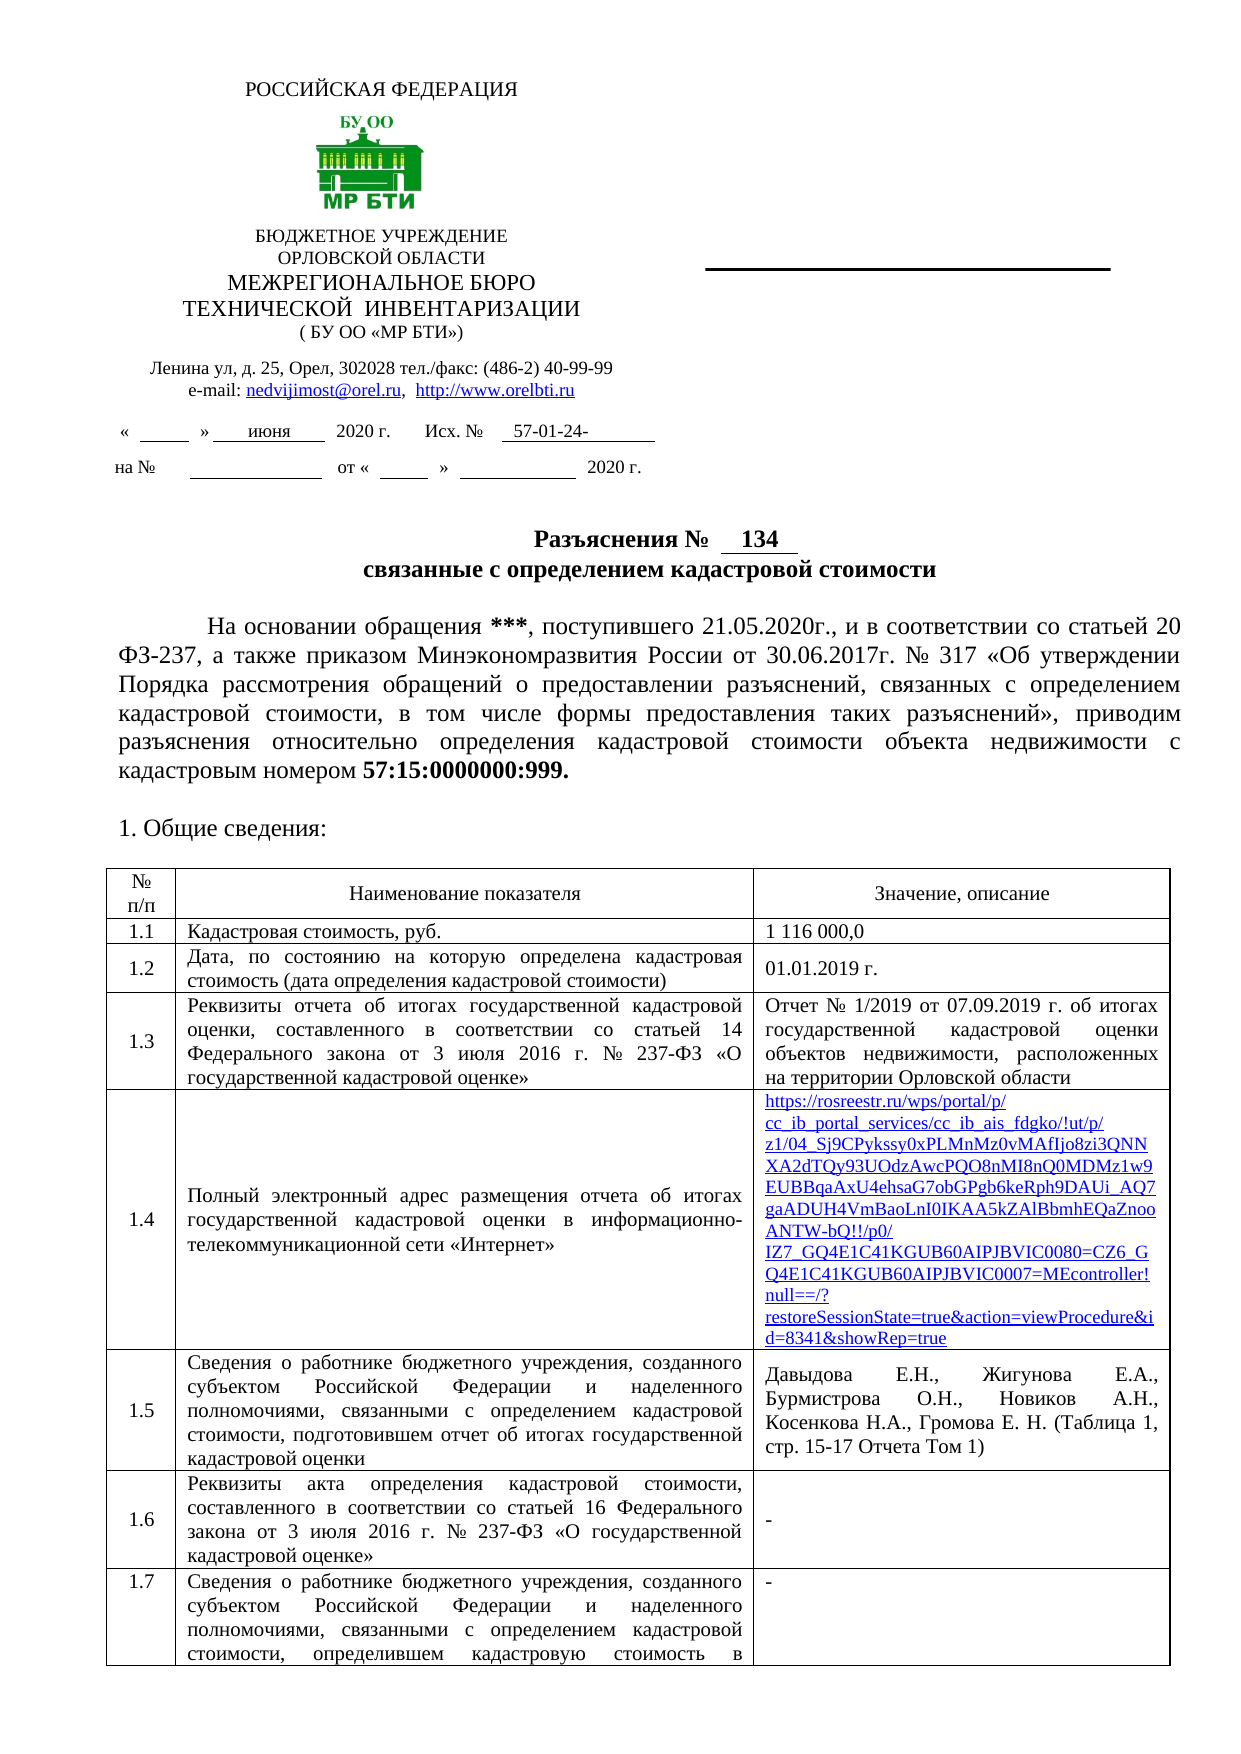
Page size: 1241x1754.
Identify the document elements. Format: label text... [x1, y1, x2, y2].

table_cell 1.4 [107, 1090, 175, 1349]
table_cell Дата, по состоянию на которую определена кадастровая стоимость (дата определения кадастровой стоимости) [176, 944, 753, 992]
table_header № п/п [107, 869, 175, 917]
table_cell Давыдова Е.Н., Жигунова Е.А., Бурмистрова О.Н., Новиков А.Н., Косенкова Н.А., Громова Е. Н. (Таблица 1, стр. 15-17 Отчета Том 1) [754, 1350, 1169, 1470]
table_header Наименование показателя [176, 869, 753, 917]
table_cell Реквизиты акта определения кадастровой стоимости, составленного в соответствии со статьей 16 Федерального закона от 3 июля 2016 г. № 237-ФЗ «О государственной кадастровой оценке» [176, 1471, 753, 1567]
table_cell - [754, 1569, 1169, 1665]
table_header Разъяснения № [501, 524, 721, 553]
table_cell 1.2 [107, 944, 175, 992]
table_header Значение, описание [754, 869, 1169, 917]
table_cell Сведения о работнике бюджетного учреждения, созданного субъектом Российской Федерации и наделенного полномочиями, связанными с определением кадастровой стоимости, подготовившем отчет об итогах государственной кадастровой оценки [176, 1350, 753, 1470]
text 1. Общие сведения: [118, 813, 1181, 841]
table_cell 1.5 [107, 1350, 175, 1470]
table_header РОССИЙСКАЯ ФЕДЕРАЦИЯ БЮДЖЕТНОЕ УЧРЕЖДЕНИЕ ОРЛОВСКОЙ ОБЛАСТИ МЕЖРЕГИОНАЛЬНОЕ БЮРО ТЕХНИЧЕСКОЙ ИНВЕНТАРИЗАЦИИ ( БУ ОО «МР БТИ») Ленина ул, д. 25, Орел, 302028 тел./факс: (486-2) 40-99-99 e-mail: nedvijimost@orel.ru, http://www.orelbti.ru [107, 77, 656, 479]
table_cell 1 116 000,0 [754, 919, 1169, 943]
table_cell 1.1 [107, 919, 175, 943]
text На основании обращения ***, поступившего 21.05.2020г., и в соответствии со статьей 20 ФЗ-237, а также приказом Минэкономразвития России от 30.06.2017г. № 317 «Об утверждении Порядка рассмотрения обращений о предоставлении разъяснений, связанных с определением кадастровой стоимости, в том числе формы предоставления таких разъяснений», приводим разъяснения относительно определения кадастровой стоимости объекта недвижимости с кадастровым номером 57:15:0000000:999. [118, 611, 1181, 784]
table_cell 1.3 [107, 993, 175, 1089]
text связанные с определением кадастровой стоимости [118, 554, 1181, 583]
table_cell 1.6 [107, 1471, 175, 1567]
table_header [656, 77, 1160, 479]
table_cell 1.7 [107, 1569, 175, 1665]
table_header 134 [721, 524, 798, 553]
table_cell Реквизиты отчета об итогах государственной кадастровой оценки, составленного в соответствии со статьей 14 Федерального закона от 3 июля 2016 г. № 237-ФЗ «О государственной кадастровой оценке» [176, 993, 753, 1089]
table_cell - [754, 1471, 1169, 1567]
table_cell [176, 1569, 753, 1665]
table_cell Кадастровая стоимость, руб. [176, 919, 753, 943]
table_cell 01.01.2019 г. [754, 944, 1169, 992]
table_cell Полный электронный адрес размещения отчета об итогах государственной кадастровой оценки в информационно-телекоммуникационной сети «Интернет» [176, 1090, 753, 1349]
table_cell Отчет № 1/2019 от 07.09.2019 г. об итогах государственной кадастровой оценки объектов недвижимости, расположенных на территории Орловской области [754, 993, 1169, 1089]
table_cell https://rosreestr.ru/wps/portal/p/cc_ib_portal_services/cc_ib_ais_fdgko/!ut/p/z1/04_Sj9CPykssy0xPLMnMz0vMAfIjo8zi3QNNXA2dTQy93UOdzAwcPQO8nMI8nQ0MDMz1w9EUBBqaAxU4ehsaG7obGPgb6keRph9DAUi_AQ7gaADUH4VmBaoLnI0IKAA5kZAlBbmhEQaZnooANTW-bQ!!/p0/IZ7_GQ4E1C41KGUB60AIPJBVIC0080=CZ6_GQ4E1C41KGUB60AIPJBVIC0007=MEcontroller!null==/?restoreSessionState=true&action=viewProcedure&id=8341&showRep=true [754, 1090, 1169, 1349]
